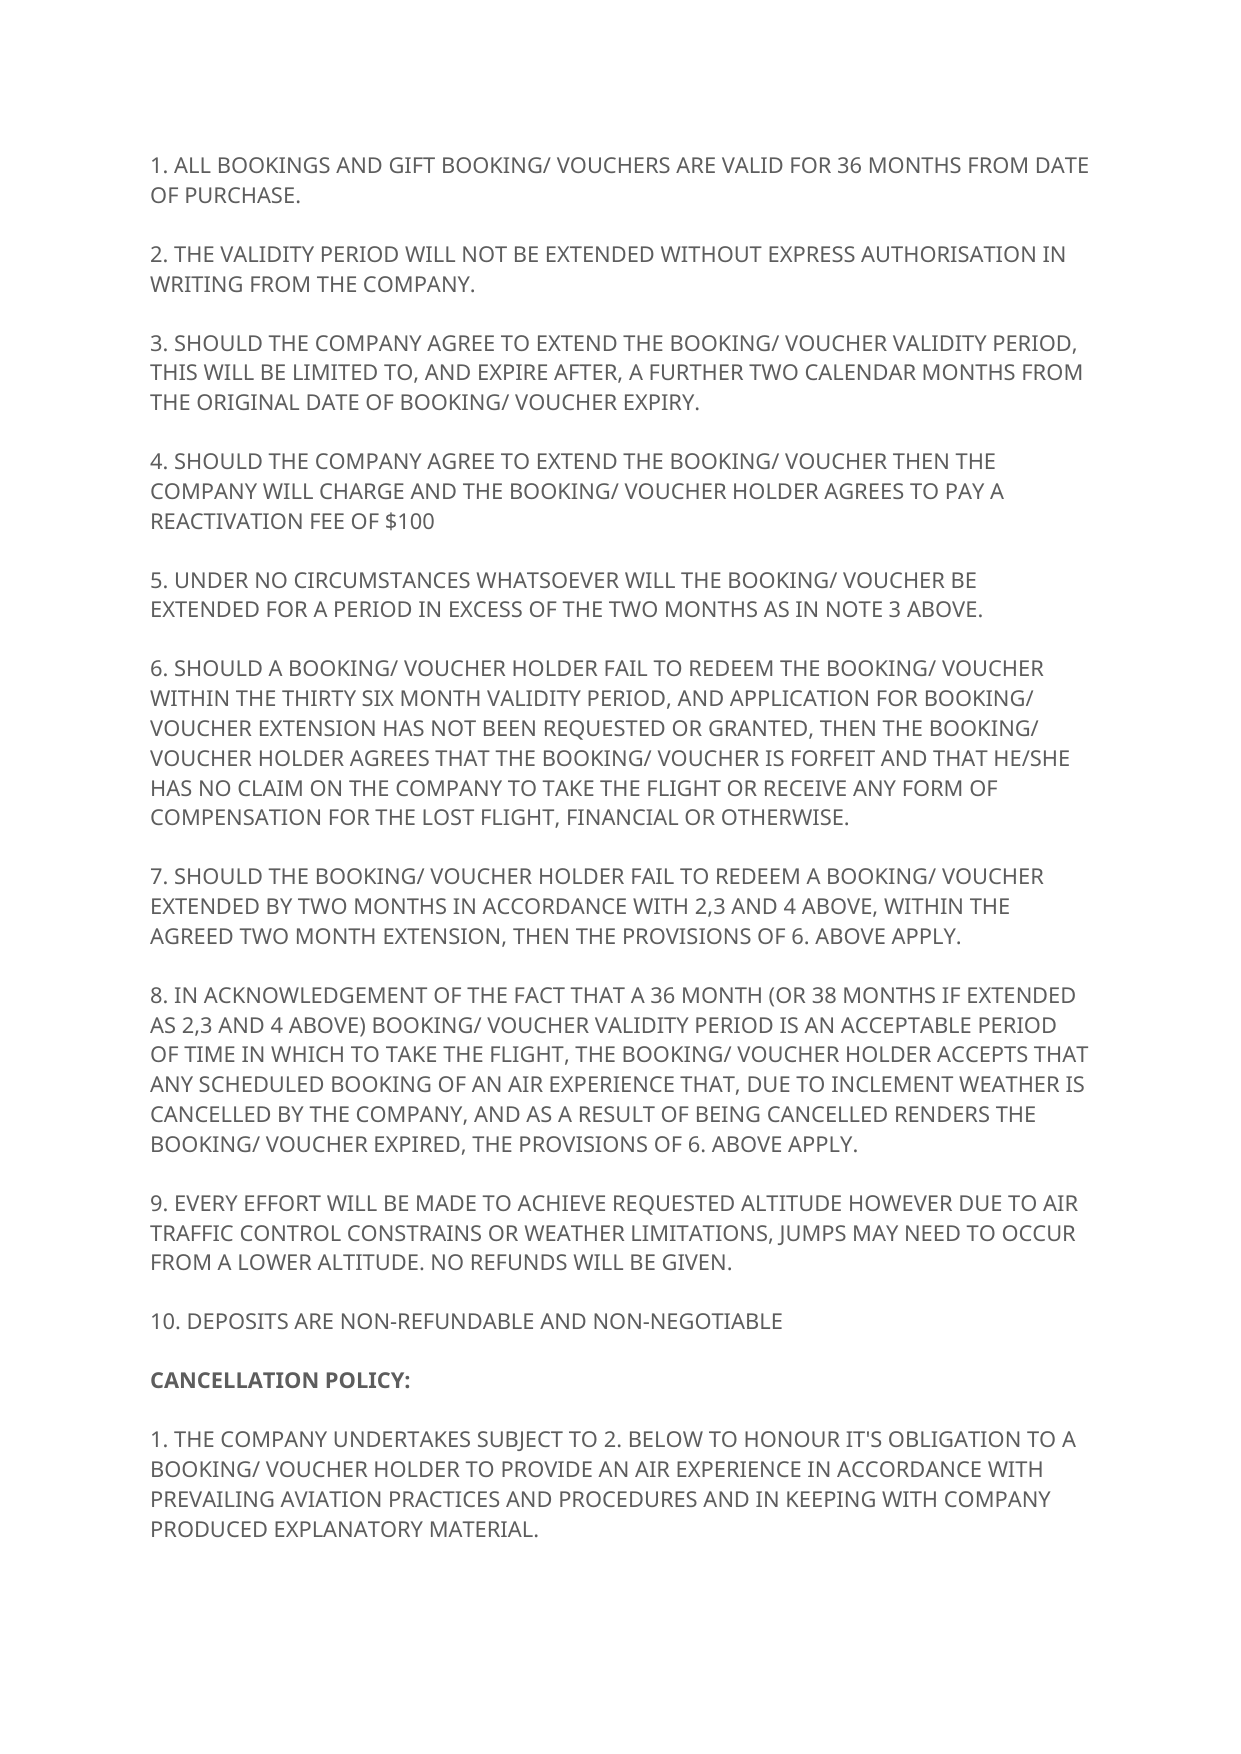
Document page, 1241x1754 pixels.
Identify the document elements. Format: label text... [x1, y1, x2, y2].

text 8. IN ACKNOWLEDGEMENT OF THE FACT THAT A 36 MONTH (OR 38 MONTHS IF EXTENDED AS 2,3 AND 4 ABOVE) BOOKING/ VOUCHER VALIDITY PERIOD IS AN ACCEPTABLE PERIOD OF TIME IN WHICH TO TAKE THE FLIGHT, THE BOOKING/ VOUCHER HOLDER ACCEPTS THAT ANY SCHEDULED BOOKING OF AN AIR EXPERIENCE THAT, DUE TO INCLEMENT WEATHER IS CANCELLED BY THE COMPANY, AND AS A RESULT OF BEING CANCELLED RENDERS THE BOOKING/ VOUCHER EXPIRED, THE PROVISIONS OF 6. ABOVE APPLY. [150, 980, 1090, 1158]
text 1. ALL BOOKINGS AND GIFT BOOKING/ VOUCHERS ARE VALID FOR 36 MONTHS FROM DATE OF PURCHASE. [150, 150, 1090, 209]
text 2. THE VALIDITY PERIOD WILL NOT BE EXTENDED WITHOUT EXPRESS AUTHORISATION IN WRITING FROM THE COMPANY. [150, 239, 1090, 298]
text 1. THE COMPANY UNDERTAKES SUBJECT TO 2. BELOW TO HONOUR IT'S OBLIGATION TO A BOOKING/ VOUCHER HOLDER TO PROVIDE AN AIR EXPERIENCE IN ACCORDANCE WITH PREVAILING AVIATION PRACTICES AND PROCEDURES AND IN KEEPING WITH COMPANY PRODUCED EXPLANATORY MATERIAL. [150, 1424, 1090, 1543]
text 7. SHOULD THE BOOKING/ VOUCHER HOLDER FAIL TO REDEEM A BOOKING/ VOUCHER EXTENDED BY TWO MONTHS IN ACCORDANCE WITH 2,3 AND 4 ABOVE, WITHIN THE AGREED TWO MONTH EXTENSION, THEN THE PROVISIONS OF 6. ABOVE APPLY. [150, 861, 1090, 951]
text 9. EVERY EFFORT WILL BE MADE TO ACHIEVE REQUESTED ALTITUDE HOWEVER DUE TO AIR TRAFFIC CONTROL CONSTRAINS OR WEATHER LIMITATIONS, JUMPS MAY NEED TO OCCUR FROM A LOWER ALTITUDE. NO REFUNDS WILL BE GIVEN. [150, 1188, 1090, 1277]
text 4. SHOULD THE COMPANY AGREE TO EXTEND THE BOOKING/ VOUCHER THEN THE COMPANY WILL CHARGE AND THE BOOKING/ VOUCHER HOLDER AGREES TO PAY A REACTIVATION FEE OF $100 [150, 446, 1090, 535]
text 5. UNDER NO CIRCUMSTANCES WHATSOEVER WILL THE BOOKING/ VOUCHER BE EXTENDED FOR A PERIOD IN EXCESS OF THE TWO MONTHS AS IN NOTE 3 ABOVE. [150, 564, 1090, 624]
text CANCELLATION POLICY: [150, 1365, 1090, 1395]
text 10. DEPOSITS ARE NON-REFUNDABLE AND NON-NEGOTIABLE [150, 1306, 1090, 1336]
text 3. SHOULD THE COMPANY AGREE TO EXTEND THE BOOKING/ VOUCHER VALIDITY PERIOD, THIS WILL BE LIMITED TO, AND EXPIRE AFTER, A FURTHER TWO CALENDAR MONTHS FROM THE ORIGINAL DATE OF BOOKING/ VOUCHER EXPIRY. [150, 327, 1090, 417]
text 6. SHOULD A BOOKING/ VOUCHER HOLDER FAIL TO REDEEM THE BOOKING/ VOUCHER WITHIN THE THIRTY SIX MONTH VALIDITY PERIOD, AND APPLICATION FOR BOOKING/ VOUCHER EXTENSION HAS NOT BEEN REQUESTED OR GRANTED, THEN THE BOOKING/ VOUCHER HOLDER AGREES THAT THE BOOKING/ VOUCHER IS FORFEIT AND THAT HE/SHE HAS NO CLAIM ON THE COMPANY TO TAKE THE FLIGHT OR RECEIVE ANY FORM OF COMPENSATION FOR THE LOST FLIGHT, FINANCIAL OR OTHERWISE. [150, 653, 1090, 832]
